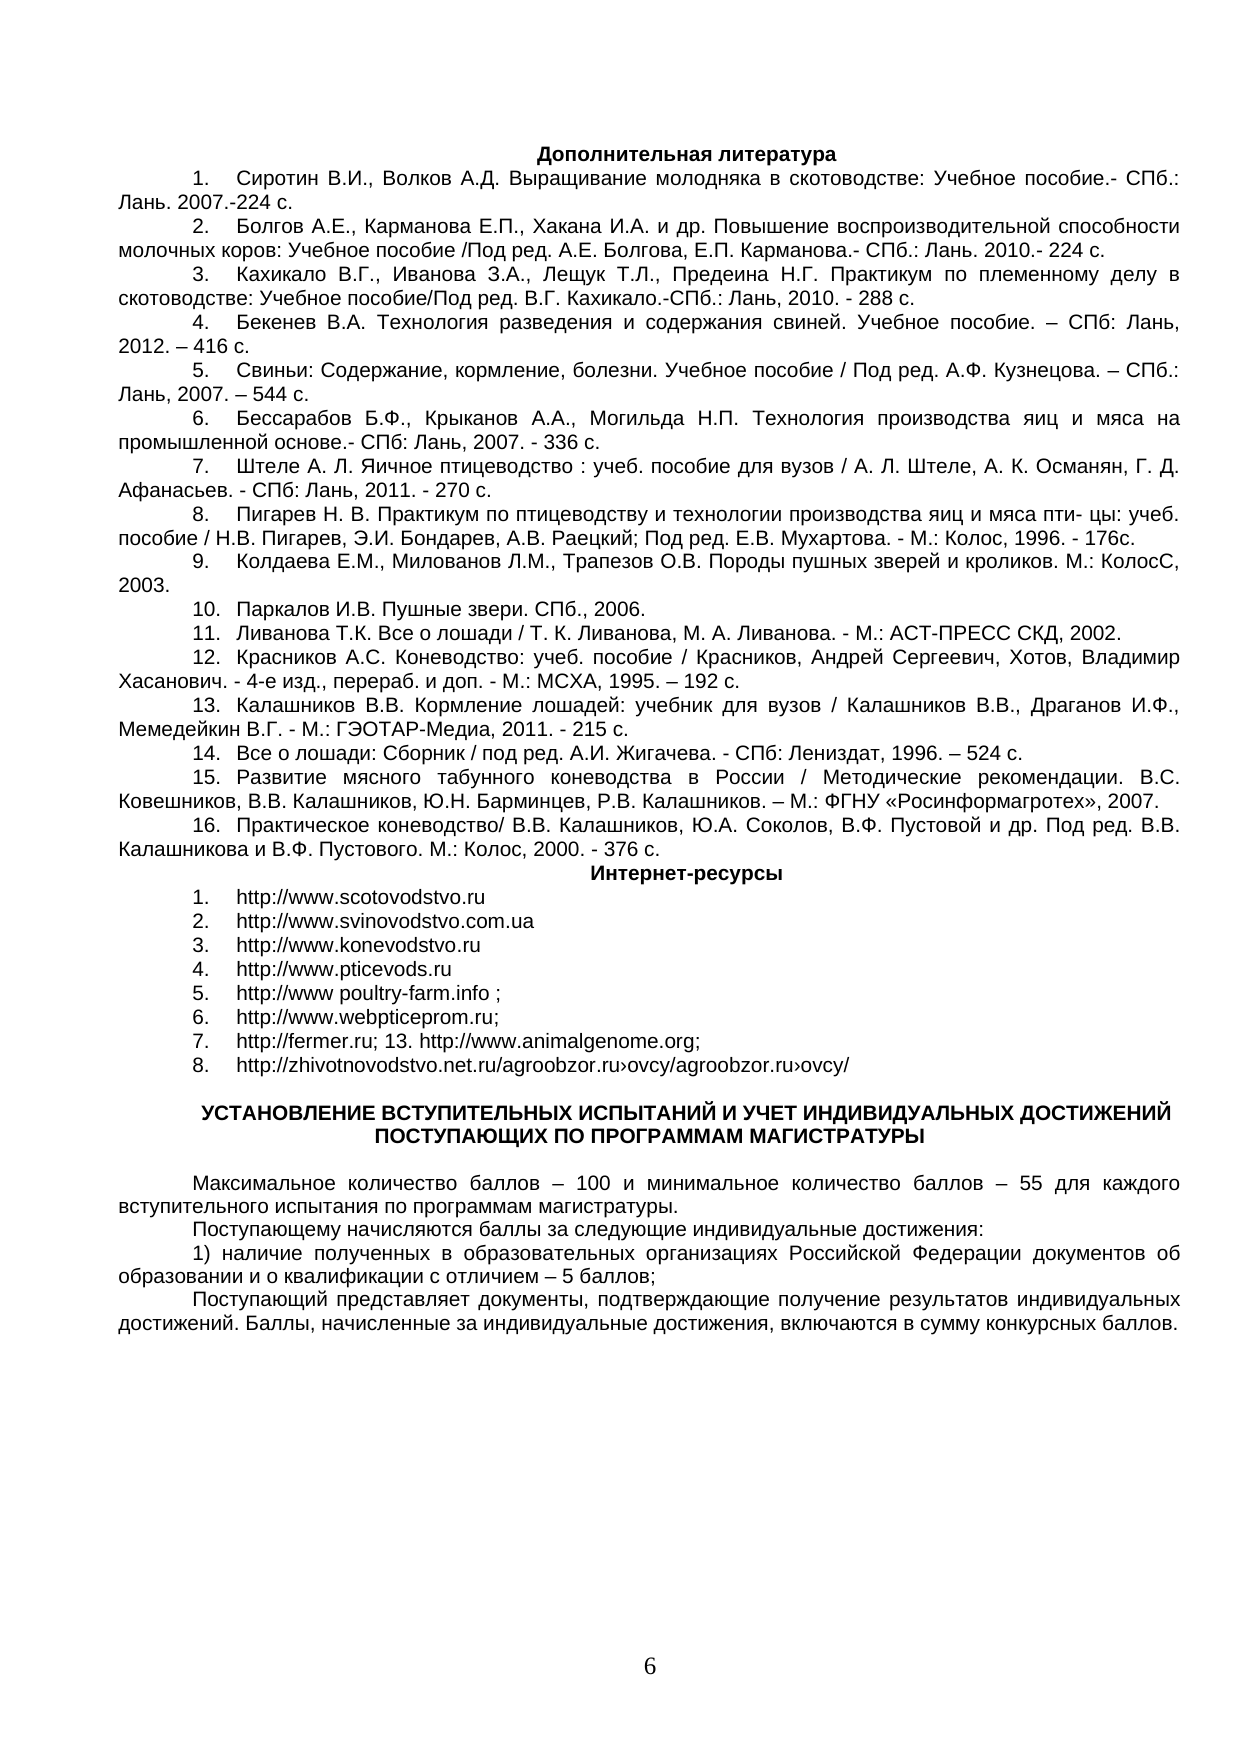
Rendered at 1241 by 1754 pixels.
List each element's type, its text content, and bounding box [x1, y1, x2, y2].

list http://zhivotnovodstvo.net.ru/agroobzor.ru›ovcy/agroobzor.ru›ovcy/ [118, 1052, 1181, 1076]
list Кахикало В.Г., Иванова З.А., Лещук Т.Л., Предеина Н.Г. Практикум по племенному делу в скотоводстве: Учебное пособие/Под ред. В.Г. Кахикало.-СПб.: Лань, 2010. - 288 с. [118, 262, 1181, 310]
list Все о лошади: Сборник / под ред. А.И. Жигачева. - СПб: Лениздат, 1996. – 524 с. [118, 741, 1181, 765]
list http://fermer.ru; 13. http://www.animalgenome.org; [118, 1028, 1181, 1052]
list http://www.konevodstvo.ru [118, 933, 1181, 957]
list http://www.webpticeprom.ru; [118, 1004, 1181, 1028]
list Красников А.С. Коневодство: учеб. пособие / Красников, Андрей Сергеевич, Хотов, Владимир Хасанович. - 4-е изд., перераб. и доп. - М.: МСХА, 1995. – 192 с. [118, 645, 1181, 693]
text УСТАНОВЛЕНИЕ ВСТУПИТЕЛЬНЫХ ИСПЫТАНИЙ И УЧЕТ ИНДИВИДУАЛЬНЫХ ДОСТИЖЕНИЙ ПОСТУПАЮЩИХ ПО ПРОГРАММАМ МАГИСТРАТУРЫ [118, 1100, 1181, 1148]
list http://www.svinovodstvo.com.ua [118, 909, 1181, 933]
text Дополнительная литература [118, 142, 1181, 166]
list Болгов А.Е., Карманова Е.П., Хакана И.А. и др. Повышение воспроизводительной способности молочных коров: Учебное пособие /Под ред. А.Е. Болгова, Е.П. Карманова.- СПб.: Лань. 2010.- 224 с. [118, 214, 1181, 262]
list Развитие мясного табунного коневодства в России / Методические рекомендации. В.С. Ковешников, В.В. Калашников, Ю.Н. Барминцев, Р.В. Калашников. – М.: ФГНУ «Росинформагротех», 2007. [118, 765, 1181, 813]
text Интернет-ресурсы [118, 861, 1181, 885]
text Поступающий представляет документы, подтверждающие получение результатов индивидуальных достижений. Баллы, начисленные за индивидуальные достижения, включаются в сумму конкурсных баллов. [118, 1288, 1181, 1334]
list http://www.pticevods.ru [118, 957, 1181, 981]
list http://www.scotovodstvo.ru [118, 885, 1181, 909]
list Колдаева Е.М., Милованов Л.М., Трапезов О.В. Породы пушных зверей и кроликов. М.: КолосС, 2003. [118, 549, 1181, 597]
list http://www poultry-farm.info ; [118, 981, 1181, 1004]
list Бессарабов Б.Ф., Крыканов А.А., Могильда Н.П. Технология производства яиц и мяса на промышленной основе.- СПб: Лань, 2007. - 336 с. [118, 406, 1181, 453]
text 1) наличие полученных в образовательных организациях Российской Федерации документов об образовании и о квалификации с отличием – 5 баллов; [118, 1241, 1181, 1288]
list Свиньи: Содержание, кормление, болезни. Учебное пособие / Под ред. А.Ф. Кузнецова. – СПб.: Лань, 2007. – 544 с. [118, 358, 1181, 406]
list Паркалов И.В. Пушные звери. СПб., 2006. [118, 597, 1181, 621]
list Практическое коневодство/ В.В. Калашников, Ю.А. Соколов, В.Ф. Пустовой и др. Под ред. В.В. Калашникова и В.Ф. Пустового. М.: Колос, 2000. - 376 с. [118, 813, 1181, 861]
list Пигарев Н. В. Практикум по птицеводству и технологии производства яиц и мяса пти- цы: учеб. пособие / Н.В. Пигарев, Э.И. Бондарев, А.В. Раецкий; Под ред. Е.В. Мухартова. - М.: Колос, 1996. - 176с. [118, 501, 1181, 549]
list Бекенев В.А. Технология разведения и содержания свиней. Учебное пособие. – СПб: Лань, 2012. – 416 с. [118, 310, 1181, 358]
text Поступающему начисляются баллы за следующие индивидуальные достижения: [118, 1218, 1181, 1241]
list Сиротин В.И., Волков А.Д. Выращивание молодняка в скотоводстве: Учебное пособие.- СПб.: Лань. 2007.-224 с. [118, 166, 1181, 214]
list Штеле А. Л. Яичное птицеводство : учеб. пособие для вузов / А. Л. Штеле, А. К. Османян, Г. Д. Афанасьев. - СПб: Лань, 2011. - 270 с. [118, 453, 1181, 501]
list Ливанова Т.К. Все о лошади / Т. К. Ливанова, М. А. Ливанова. - М.: АСТ-ПРЕСС СКД, 2002. [118, 621, 1181, 645]
text Максимальное количество баллов – 100 и минимальное количество баллов – 55 для каждого вступительного испытания по программам магистратуры. [118, 1172, 1181, 1218]
list Калашников В.В. Кормление лошадей: учебник для вузов / Калашников В.В., Драганов И.Ф., Мемедейкин В.Г. - М.: ГЭОТАР-Медиа, 2011. - 215 с. [118, 693, 1181, 741]
